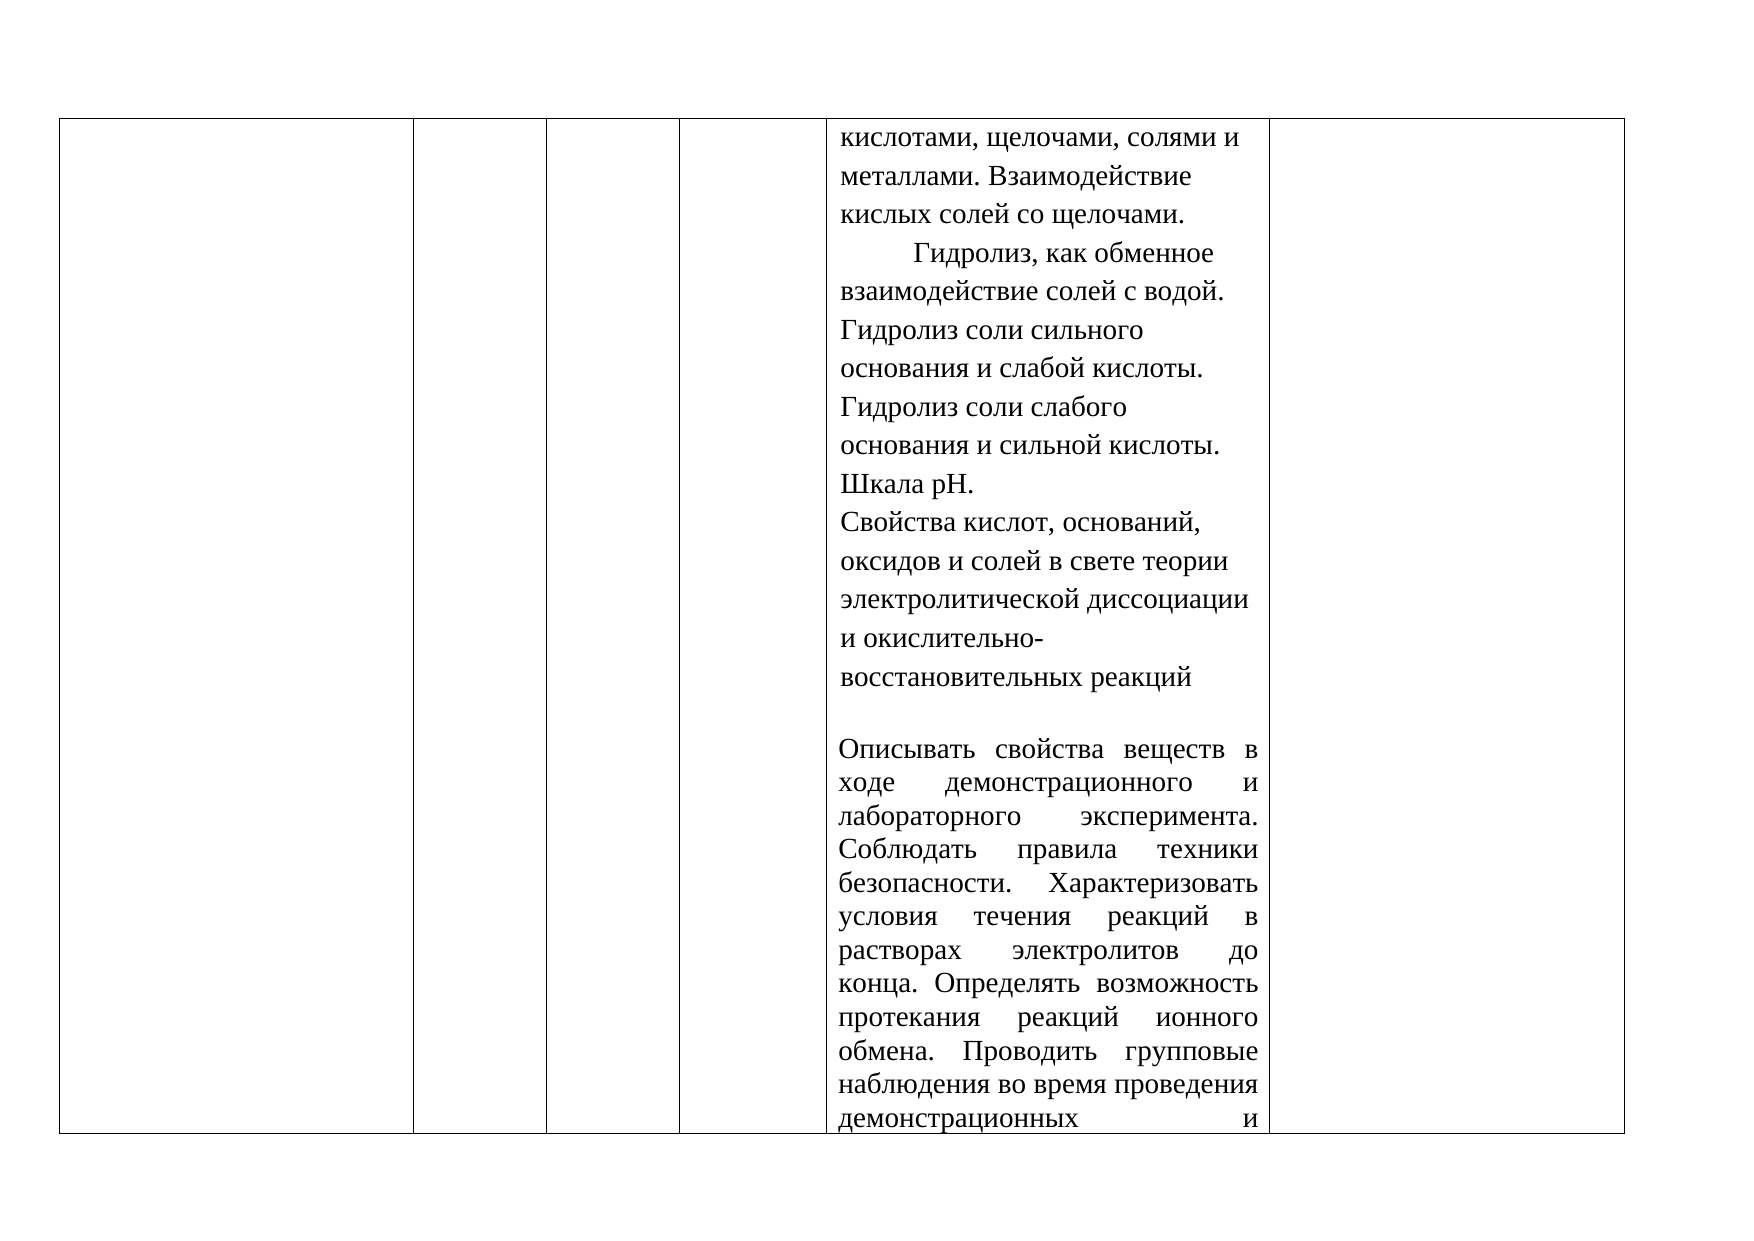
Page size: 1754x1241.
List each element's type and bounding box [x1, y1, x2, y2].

table_cell [680, 119, 826, 1133]
